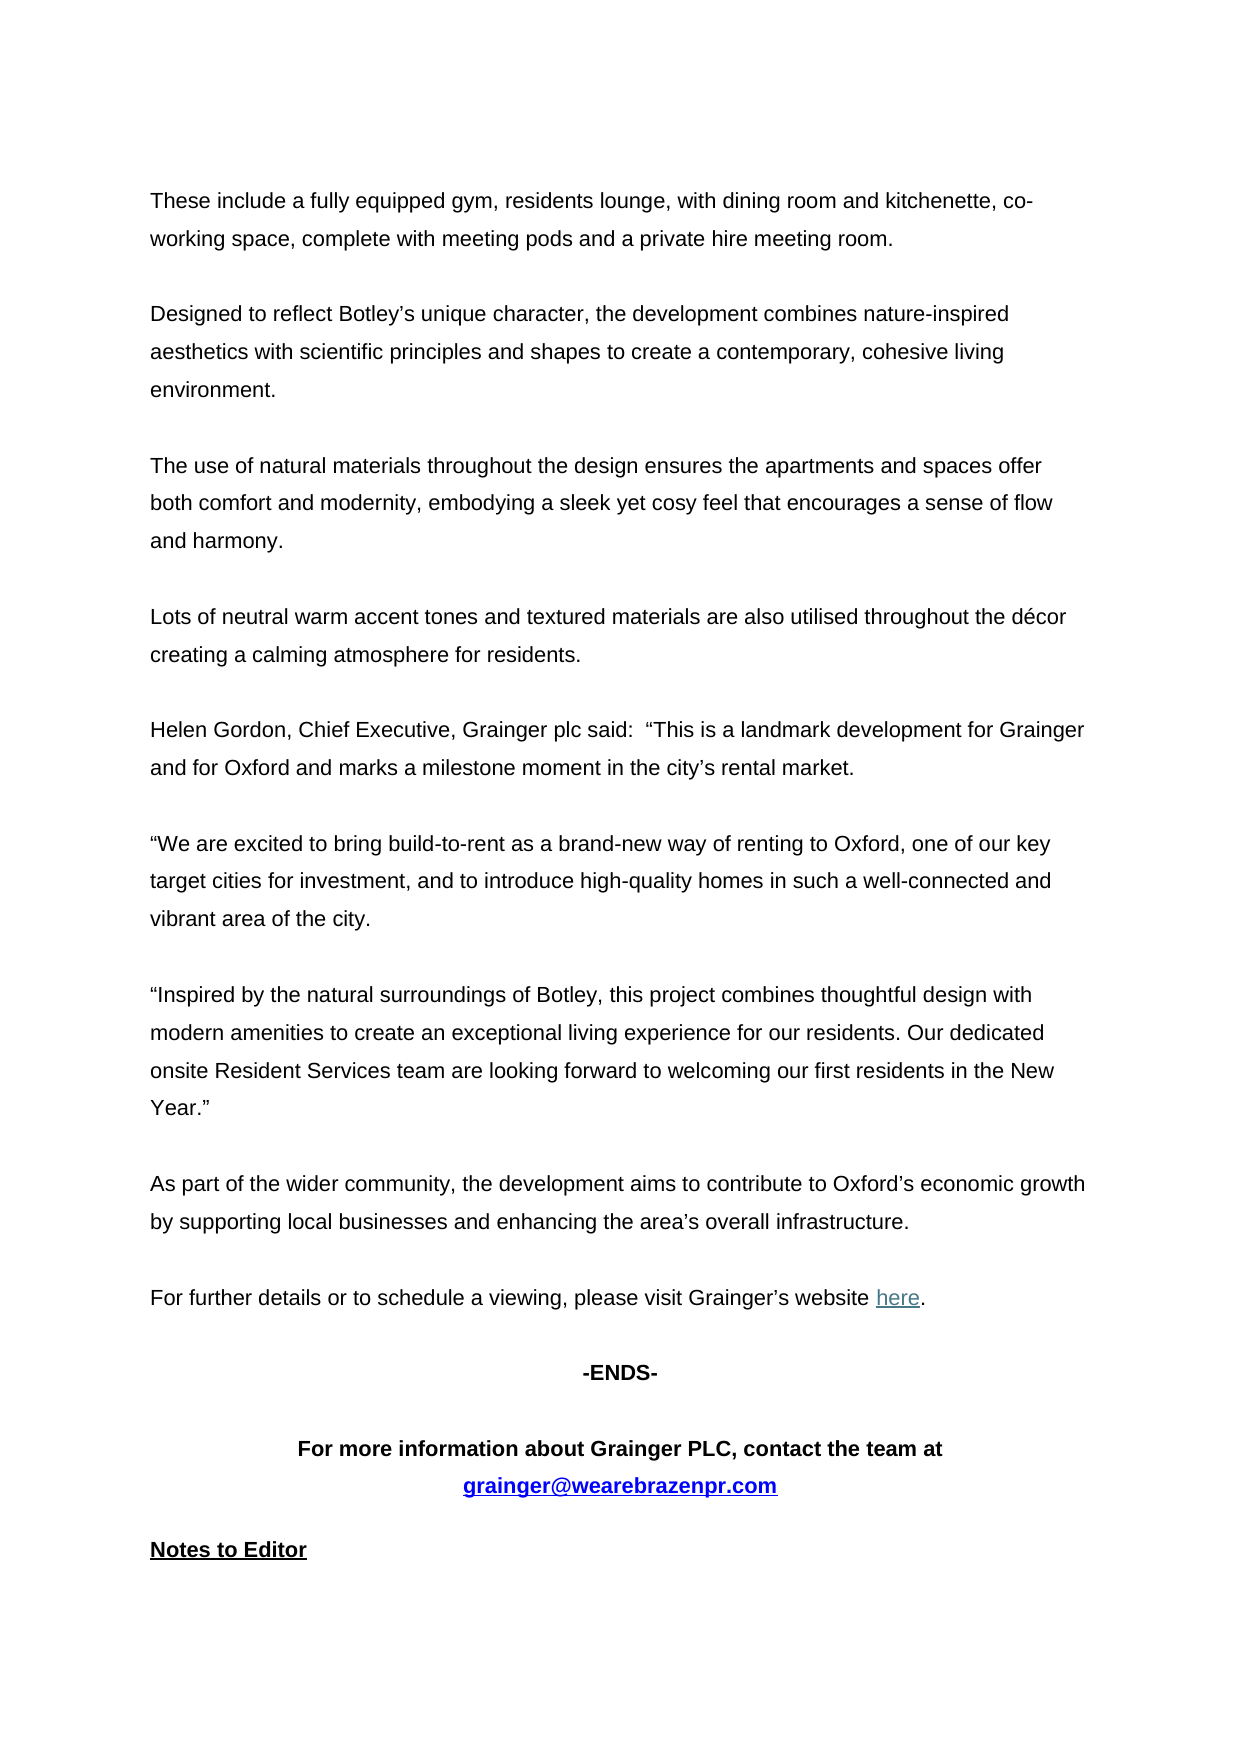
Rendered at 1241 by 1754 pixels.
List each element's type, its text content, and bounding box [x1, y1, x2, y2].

text Lots of neutral warm accent tones and textured materials are also utilised throughout the décor creating a calming atmosphere for residents. [150, 604, 1090, 667]
text Notes to Editor [150, 1536, 1090, 1562]
text For more information about Grainger PLC, contact the team at grainger@wearebrazenpr.com [150, 1436, 1090, 1499]
text -ENDS- [150, 1360, 1090, 1385]
text Helen Gordon, Chief Executive, Grainger plc said: “This is a landmark development for Grainger and for Oxford and marks a milestone moment in the city’s rental market. [150, 717, 1090, 780]
text “We are excited to bring build-to-rent as a brand-new way of renting to Oxford, one of our key target cities for investment, and to introduce high-quality homes in such a well-connected and vibrant area of the city. [150, 831, 1090, 931]
text These include a fully equipped gym, residents lounge, with dining room and kitchenette, co-working space, complete with meeting pods and a private hire meeting room. [150, 188, 1090, 251]
text Designed to reflect Botley’s unique character, the development combines nature-inspired aesthetics with scientific principles and shapes to create a contemporary, cohesive living environment. [150, 301, 1090, 402]
text For further details or to schedule a viewing, please visit Grainger’s website here. [150, 1284, 1090, 1309]
text As part of the wider community, the development aims to contribute to Oxford’s economic growth by supporting local businesses and enhancing the area’s overall infrastructure. [150, 1171, 1090, 1234]
text “Inspired by the natural surroundings of Botley, this project combines thoughtful design with modern amenities to create an exceptional living experience for our residents. Our dedicated onsite Resident Services team are looking forward to welcoming our first residents in the New Year.” [150, 982, 1090, 1121]
text The use of natural materials throughout the design ensures the apartments and spaces offer both comfort and modernity, embodying a sleek yet cosy feel that encourages a sense of flow and harmony. [150, 452, 1090, 553]
